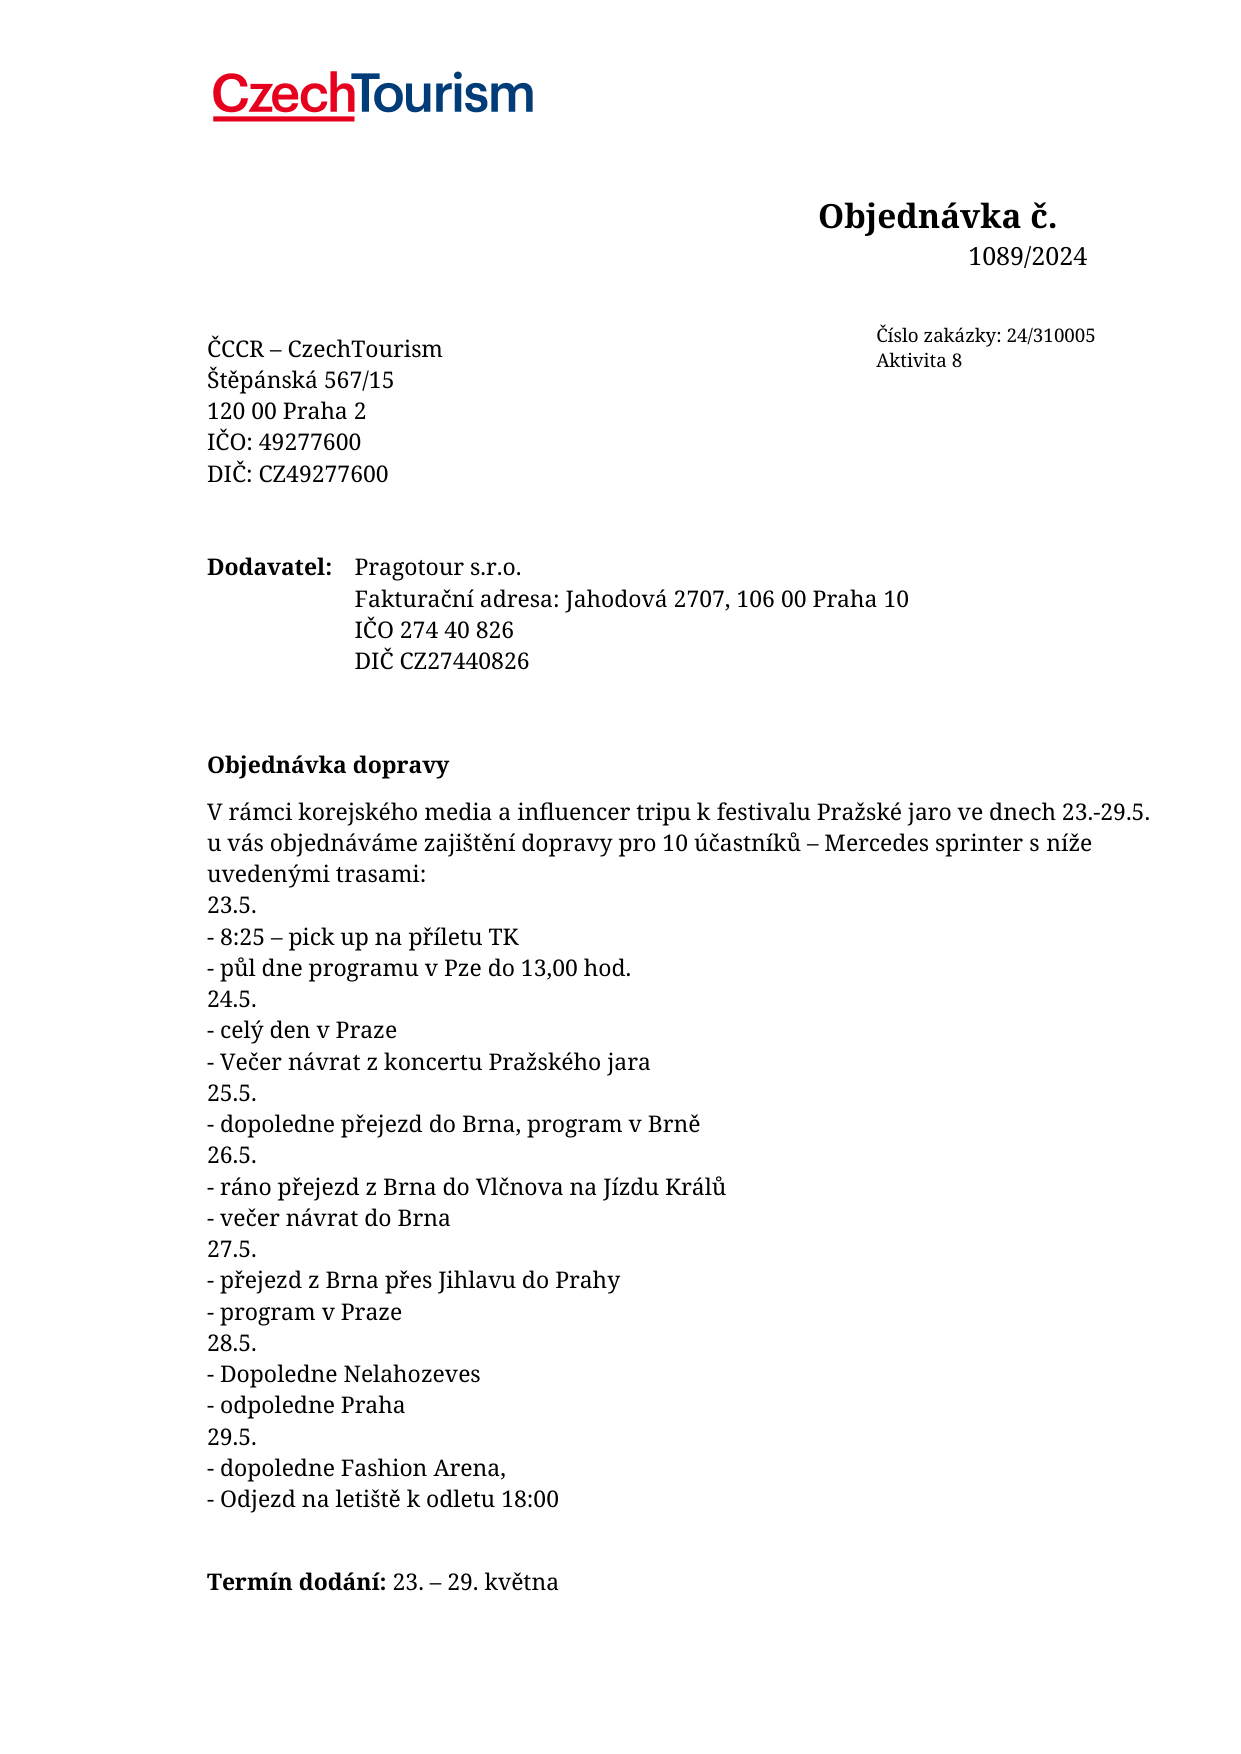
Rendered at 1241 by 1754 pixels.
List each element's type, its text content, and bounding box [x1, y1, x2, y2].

text - program v Praze [207, 1296, 1152, 1327]
text 25.5. [207, 1077, 1152, 1108]
text Štěpánská 567/15 [207, 364, 1152, 395]
text - Večer návrat z koncertu Pražského jara [207, 1046, 1152, 1077]
text - Dopoledne Nelahozeves [207, 1358, 1152, 1389]
picture [143, 0, 603, 194]
text - celý den v Praze [207, 1014, 1152, 1046]
text 27.5. [207, 1233, 1152, 1264]
text - dopoledne přejezd do Brna, program v Brně [207, 1108, 1152, 1139]
text 24.5. [207, 983, 1152, 1014]
text - dopoledne Fashion Arena, [207, 1452, 1152, 1483]
text IČO 274 40 826 [281, 614, 1152, 645]
text - večer návrat do Brna [207, 1202, 1152, 1233]
text Objednávka č. [207, 193, 1152, 238]
text 26.5. [207, 1139, 1152, 1171]
text - půl dne programu v Pze do 13,00 hod. [207, 952, 1152, 983]
text 28.5. [207, 1327, 1152, 1358]
text - přejezd z Brna přes Jihlavu do Prahy [207, 1264, 1152, 1296]
text Dodavatel: Pragotour s.r.o. [207, 551, 1152, 582]
text - 8:25 – pick up na příletu TK [207, 921, 1152, 952]
text 120 00 Praha 2 IČO: 49277600 [207, 395, 1152, 457]
text 23.5. [207, 889, 1152, 921]
text Termín dodání: 23. – 29. května [207, 1566, 1152, 1598]
text V rámci korejského media a influencer tripu k festivalu Pražské jaro ve dnech 23.-29.5. u vás objednáváme zajištění dopravy pro 10 účastníků – Mercedes sprinter s níže uvedenými trasami: [207, 796, 1152, 889]
text DIČ CZ27440826 [281, 645, 1152, 676]
text Objednávka dopravy [207, 749, 1152, 780]
text - Odjezd na letiště k odletu 18:00 [207, 1483, 1152, 1514]
text DIČ: CZ49277600 [207, 457, 1152, 489]
text - odpoledne Praha [207, 1389, 1152, 1421]
text - ráno přejezd z Brna do Vlčnova na Jízdu Králů [207, 1171, 1152, 1202]
text 1089/2024 [207, 238, 1152, 272]
text 29.5. [207, 1421, 1152, 1452]
text ČCCR – CzechTourism [207, 332, 860, 364]
text Fakturační adresa: Jahodová 2707, 106 00 Praha 10 [281, 582, 1152, 614]
